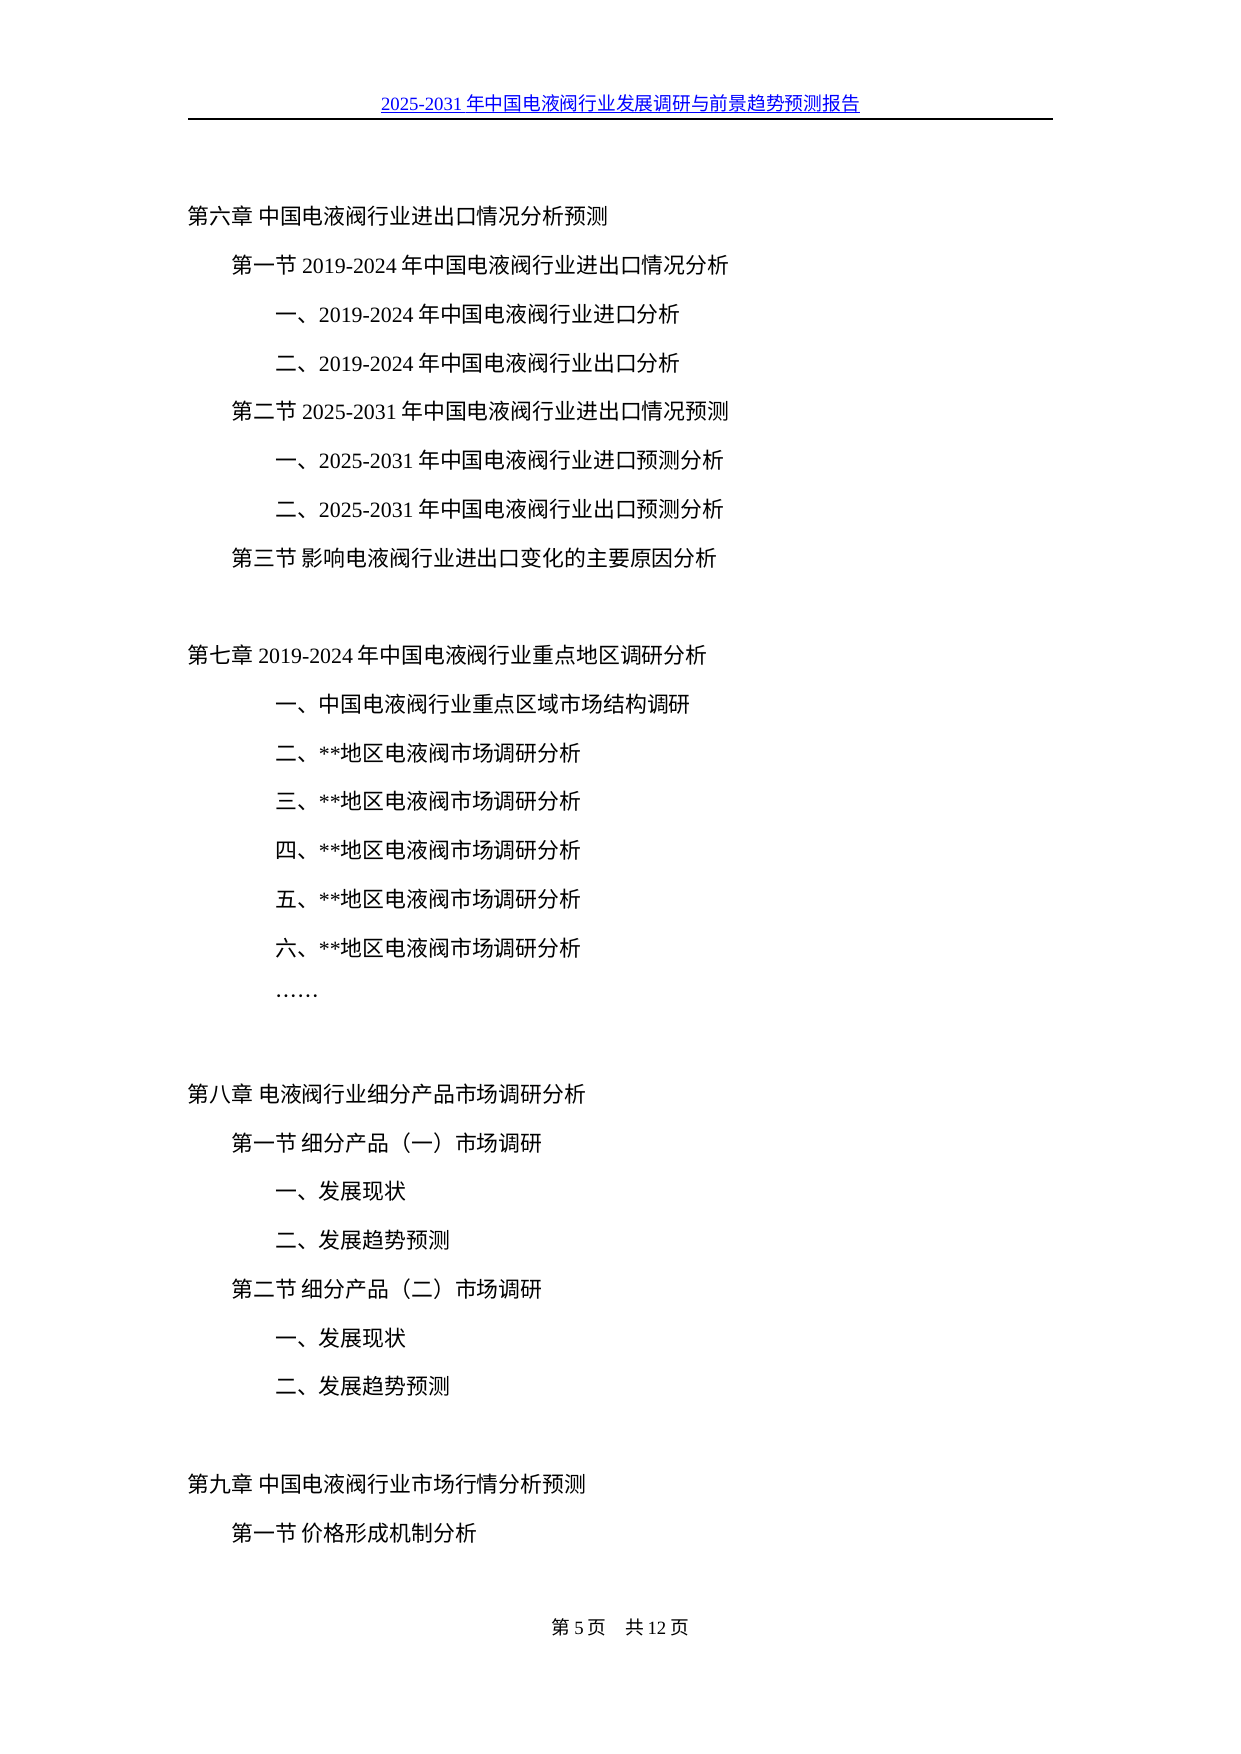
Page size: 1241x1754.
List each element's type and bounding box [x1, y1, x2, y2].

text [187, 150, 1053, 1548]
